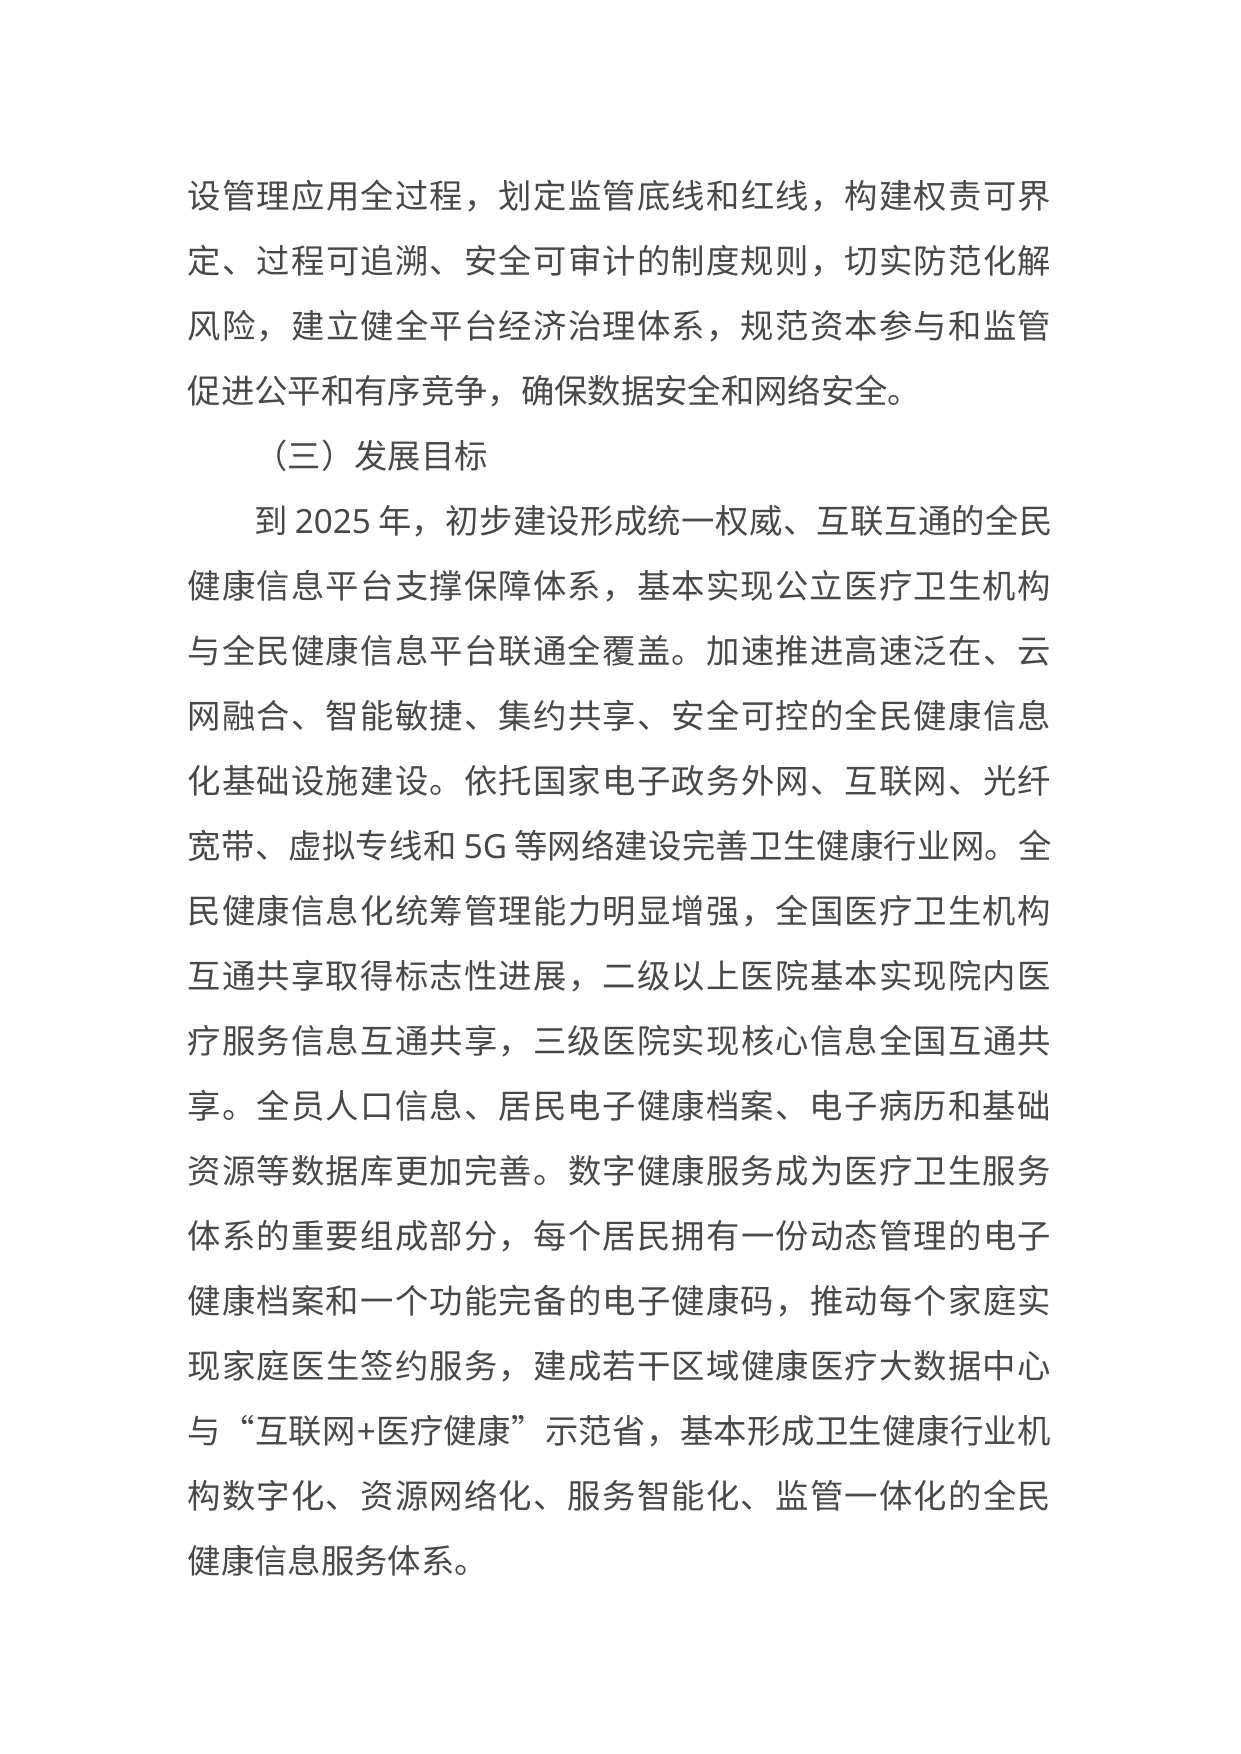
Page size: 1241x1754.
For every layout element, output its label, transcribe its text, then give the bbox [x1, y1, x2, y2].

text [187, 162, 1053, 422]
text 到2025年，初步建设形成统一权威、互联互通的全民健康信息平台支撑保障体系，基本实现公立医疗卫生机构与全民健康信息平台联通全覆盖。加速推进高速泛在、云网融合、智能敏捷、集约共享、安全可控的全民健康信息化基础设施建设。依托国家电子政务外网、互联网、光纤宽带、虚拟专线和5G等网络建设完善卫生健康行业网。全民健康信息化统筹管理能力明显增强，全国医疗卫生机构互通共享取得标志性进展，二级以上医院基本实现院内医疗服务信息互通共享，三级医院实现核心信息全国互通共享。全员人口信息、居民电子健康档案、电子病历和基础资源等数据库更加完善。数字健康服务成为医疗卫生服务体系的重要组成部分，每个居民拥有一份动态管理的电子健康档案和一个功能完备的电子健康码，推动每个家庭实现家庭医生签约服务，建成若干区域健康医疗大数据中心与“互联网+医疗健康”示范省，基本形成卫生健康行业机构数字化、资源网络化、服务智能化、监管一体化的全民健康信息服务体系。 [187, 487, 1053, 1592]
text （三）发展目标 [187, 422, 1053, 487]
